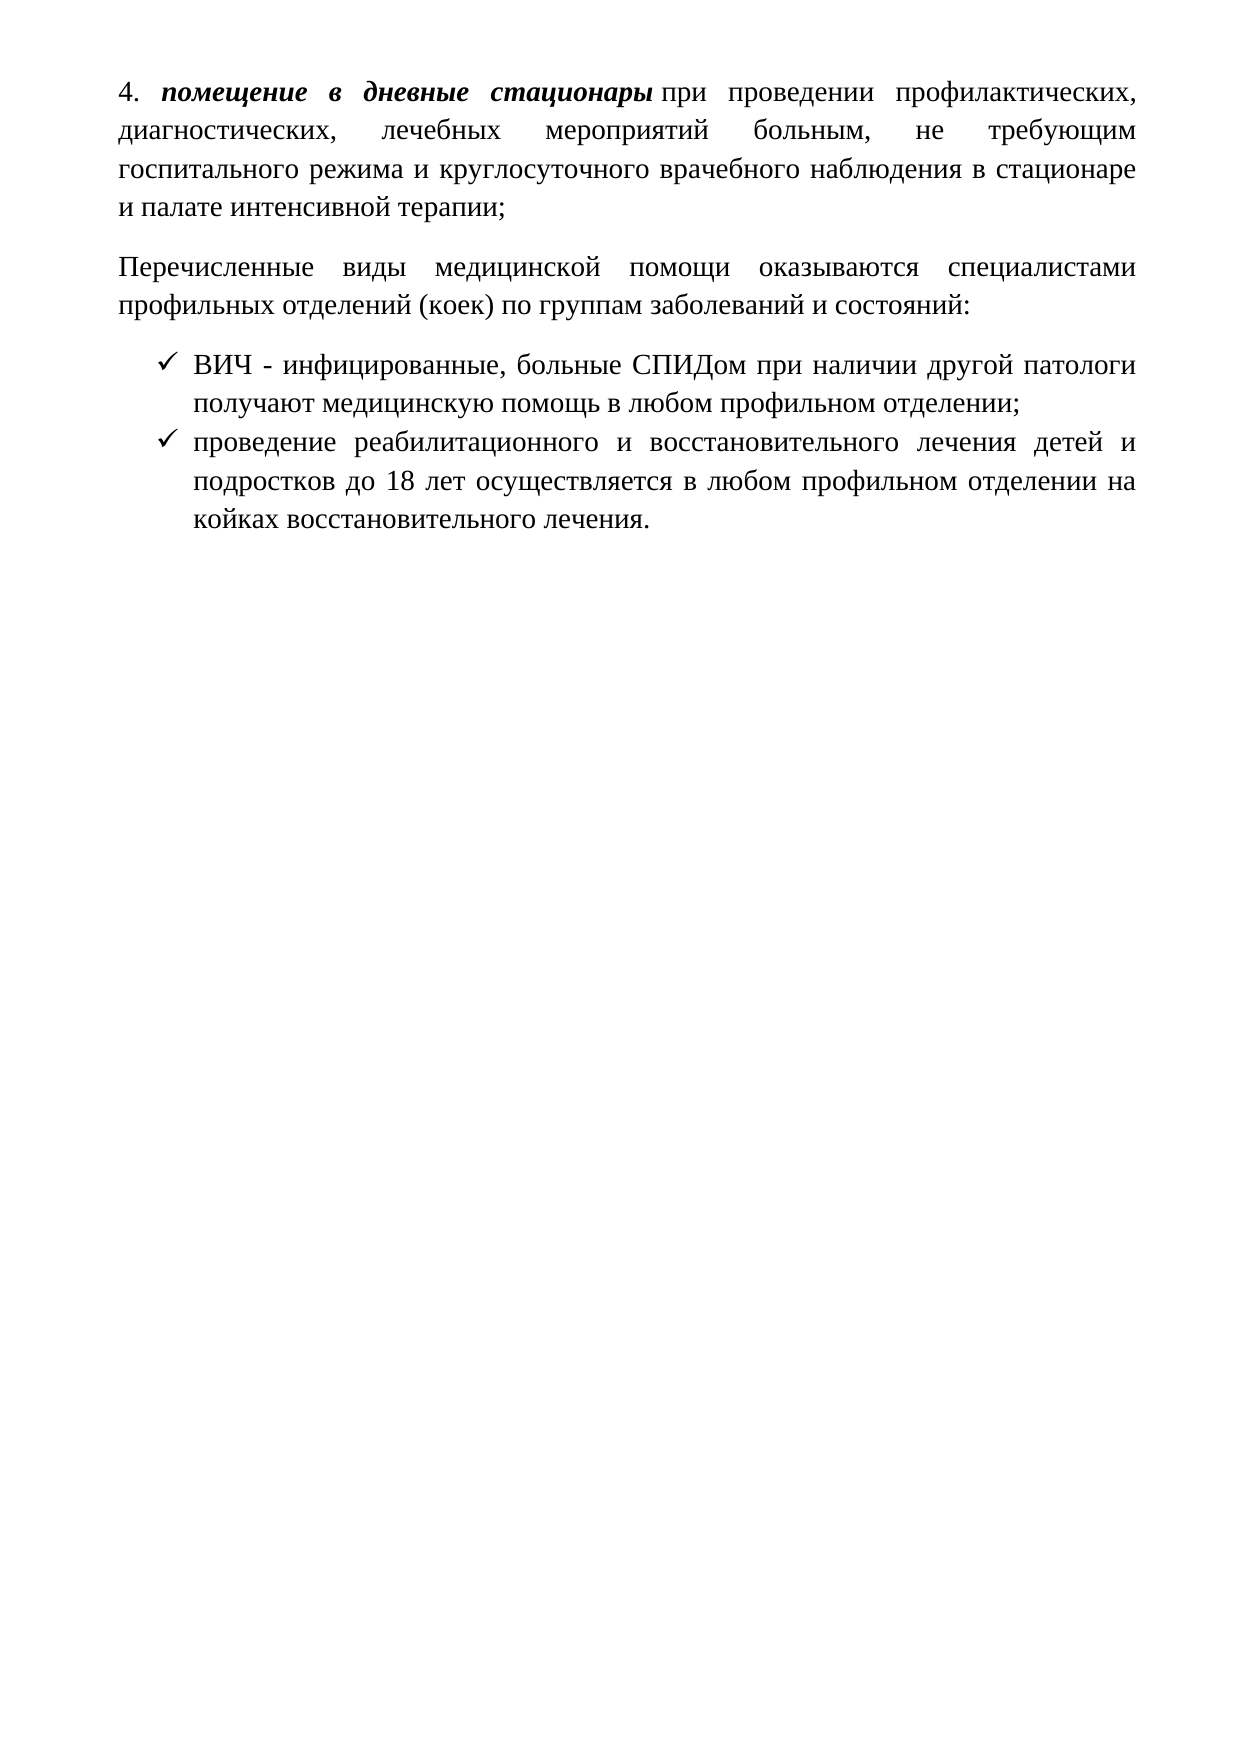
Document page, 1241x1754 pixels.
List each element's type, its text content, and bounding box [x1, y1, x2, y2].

list проведение реабилитационного и восстановительного лечения детей и подростков до 18 лет осуществляется в любом профильном отделении на койках восстановительного лечения. [156, 424, 1137, 535]
text Перечисленные виды медицинской помощи оказываются специалистами профильных отделений (коек) по группам заболеваний и состояний: [118, 249, 1137, 321]
list ВИЧ - инфицированные, больные СПИДом при наличии другой патологи получают медицинскую помощь в любом профильном отделении; [156, 347, 1137, 419]
text 4. помещение в дневные стационары при проведении профилактических, диагностических, лечебных мероприятий больным, не требующим госпитального режима и круглосуточного врачебного наблюдения в стационаре и палате интенсивной терапии; [118, 74, 1137, 223]
